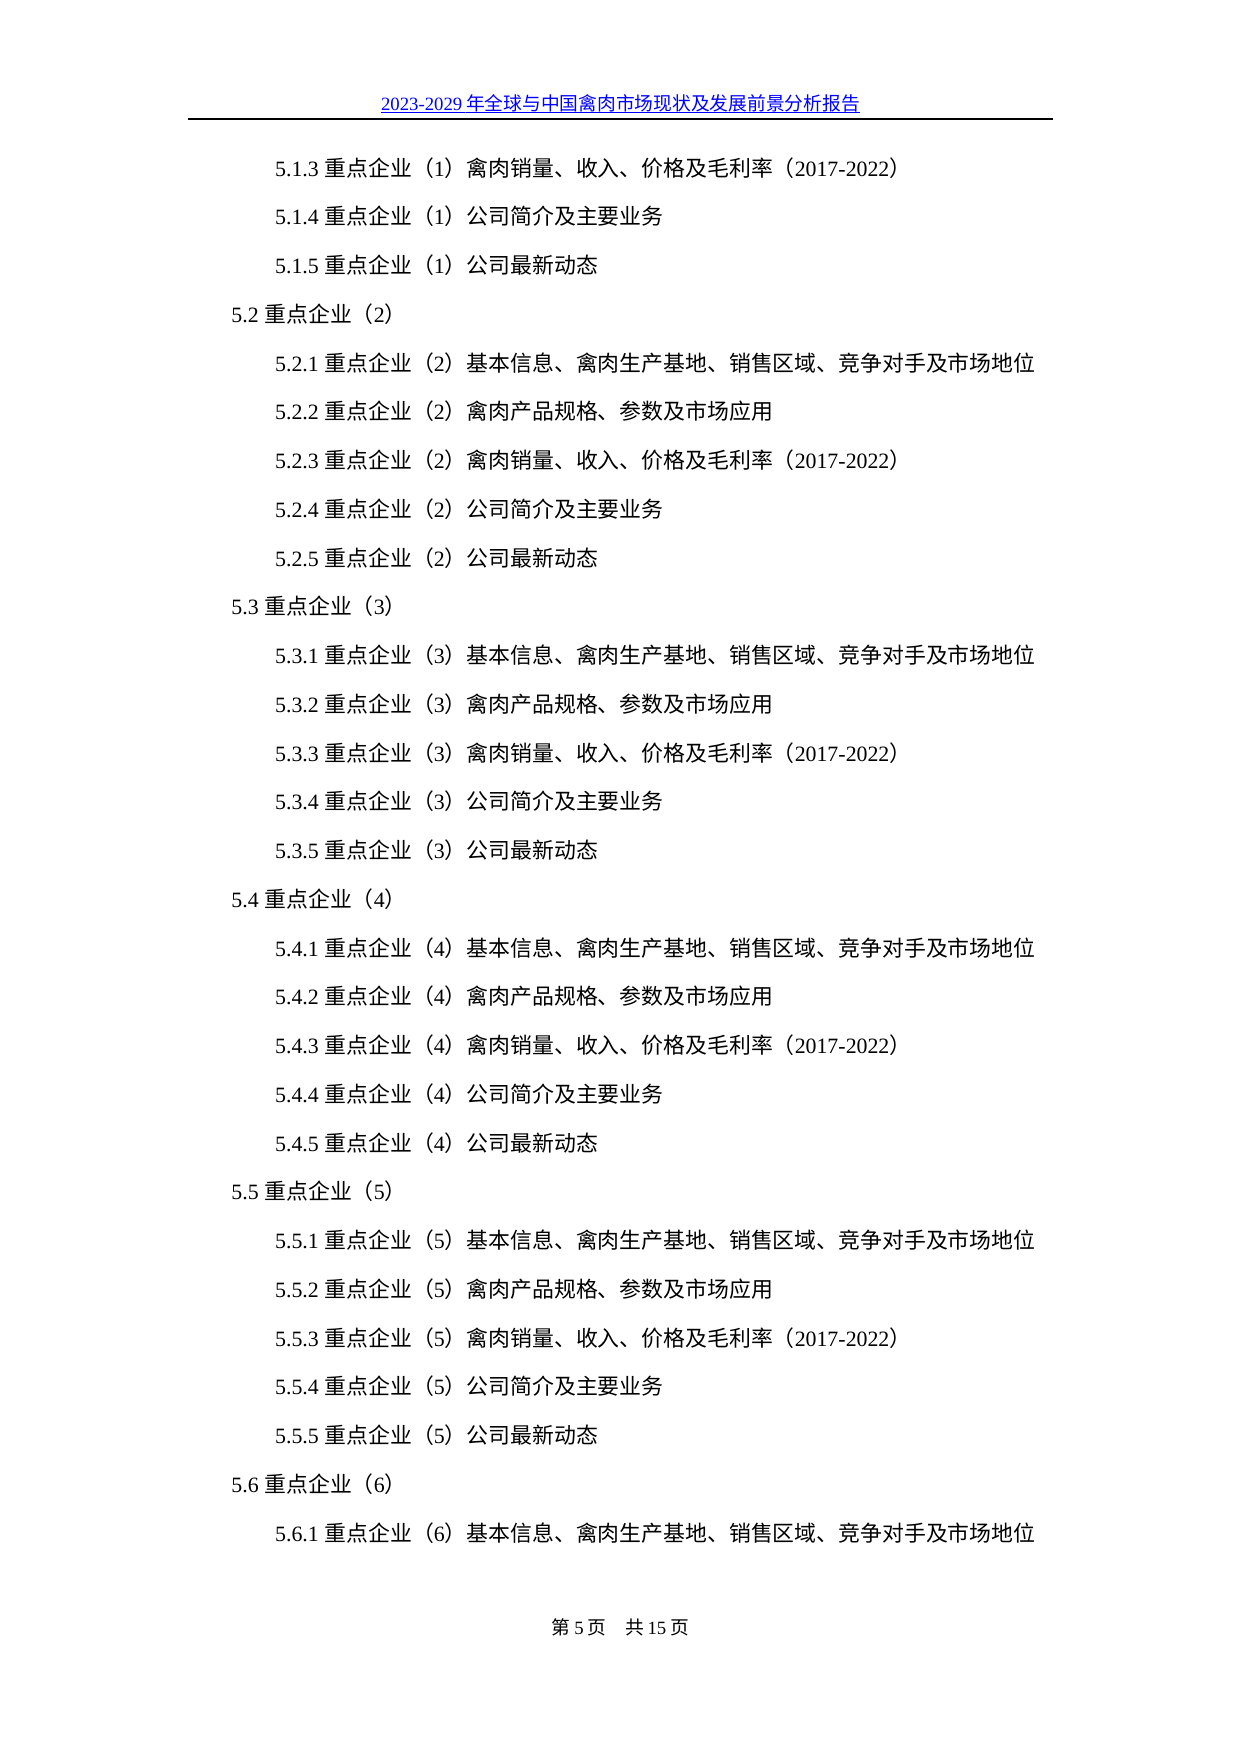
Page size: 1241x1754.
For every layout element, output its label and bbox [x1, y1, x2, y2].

text [187, 150, 1053, 1548]
